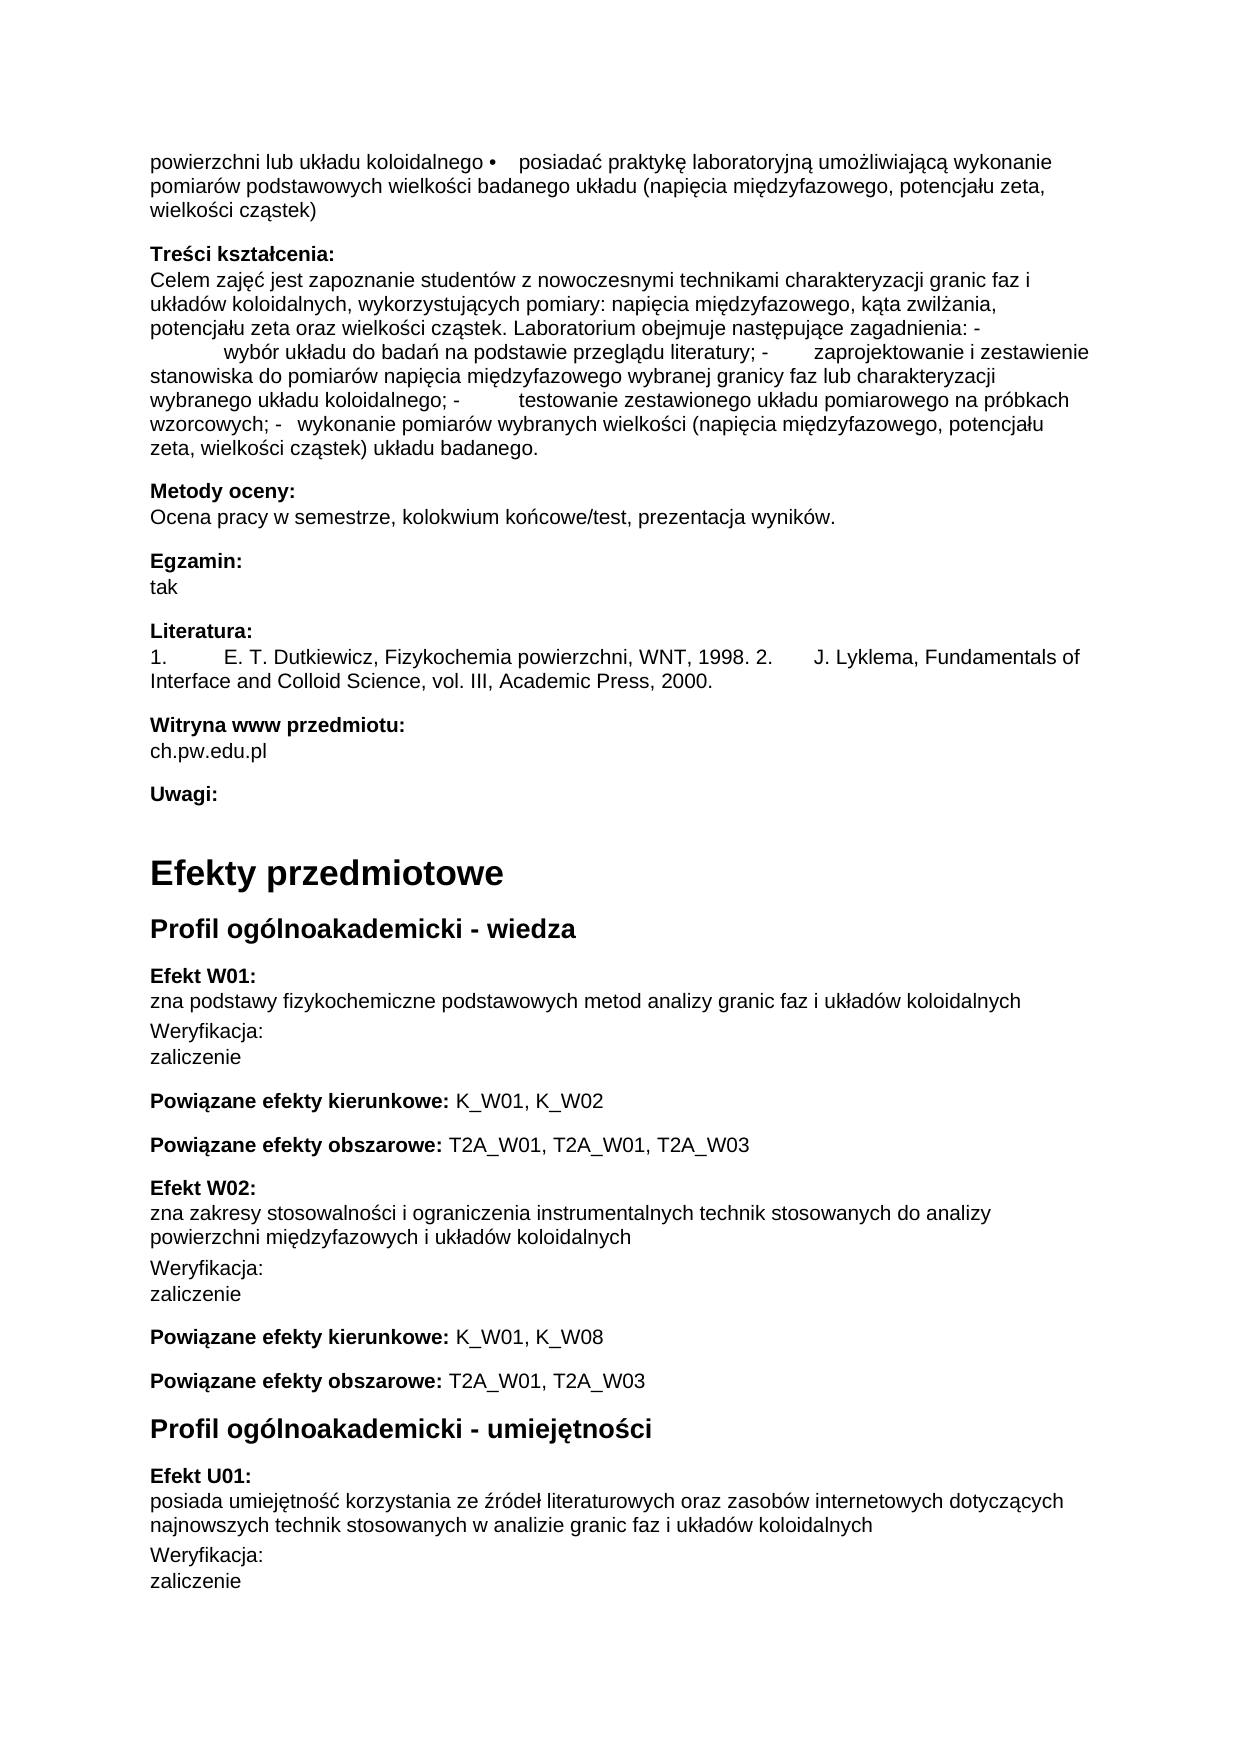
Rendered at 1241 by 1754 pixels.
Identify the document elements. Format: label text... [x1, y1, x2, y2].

text posiada umiejętność korzystania ze źródeł literaturowych oraz zasobów internetowych dotyczących najnowszych technik stosowanych w analizie granic faz i układów koloidalnych [150, 1489, 1090, 1537]
text 1. E. T. Dutkiewicz, Fizykochemia powierzchni, WNT, 1998. 2. J. Lyklema, Fundamentals of Interface and Colloid Science, vol. III, Academic Press, 2000. [150, 645, 1090, 693]
text Witryna www przedmiotu: [150, 712, 1090, 736]
subtitle Profil ogólnoakademicki - wiedza [150, 913, 1090, 944]
text zaliczenie [150, 1569, 1090, 1593]
text Uwagi: [150, 782, 1090, 806]
text zna podstawy fizykochemiczne podstawowych metod analizy granic faz i układów koloidalnych [150, 989, 1090, 1013]
subtitle Profil ogólnoakademicki - umiejętności [150, 1413, 1090, 1444]
text tak [150, 575, 1090, 599]
text Powiązane efekty obszarowe: T2A_W01, T2A_W01, T2A_W03 [150, 1132, 1090, 1156]
subtitle Efekty przedmiotowe [150, 852, 1090, 893]
text Weryfikacja: [150, 1255, 1090, 1279]
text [150, 150, 1090, 222]
text zaliczenie [150, 1045, 1090, 1069]
text Powiązane efekty obszarowe: T2A_W01, T2A_W03 [150, 1369, 1090, 1393]
text Literatura: [150, 619, 1090, 643]
text Efekt W02: [150, 1176, 1090, 1200]
text Weryfikacja: [150, 1543, 1090, 1567]
text zna zakresy stosowalności i ograniczenia instrumentalnych technik stosowanych do analizy powierzchni międzyfazowych i układów koloidalnych [150, 1201, 1090, 1249]
text zaliczenie [150, 1281, 1090, 1305]
text Celem zajęć jest zapoznanie studentów z nowoczesnymi technikami charakteryzacji granic faz i układów koloidalnych, wykorzystujących pomiary: napięcia międzyfazowego, kąta zwilżania, potencjału zeta oraz wielkości cząstek. Laboratorium obejmuje następujące zagadnienia: - wybór układu do badań na podstawie przeglądu literatury; - zaprojektowanie i zestawienie stanowiska do pomiarów napięcia międzyfazowego wybranej granicy faz lub charakteryzacji wybranego układu koloidalnego; - testowanie zestawionego układu pomiarowego na próbkach wzorcowych; - wykonanie pomiarów wybranych wielkości (napięcia międzyfazowego, potencjału zeta, wielkości cząstek) układu badanego. [150, 268, 1090, 459]
text Efekt U01: [150, 1464, 1090, 1488]
text Powiązane efekty kierunkowe: K_W01, K_W08 [150, 1325, 1090, 1349]
text ch.pw.edu.pl [150, 738, 1090, 762]
text Weryfikacja: [150, 1019, 1090, 1043]
text Metody oceny: [150, 479, 1090, 503]
text Egzamin: [150, 549, 1090, 573]
text Powiązane efekty kierunkowe: K_W01, K_W02 [150, 1089, 1090, 1113]
text Efekt W01: [150, 964, 1090, 988]
text Ocena pracy w semestrze, kolokwium końcowe/test, prezentacja wyników. [150, 505, 1090, 529]
text Treści kształcenia: [150, 242, 1090, 266]
